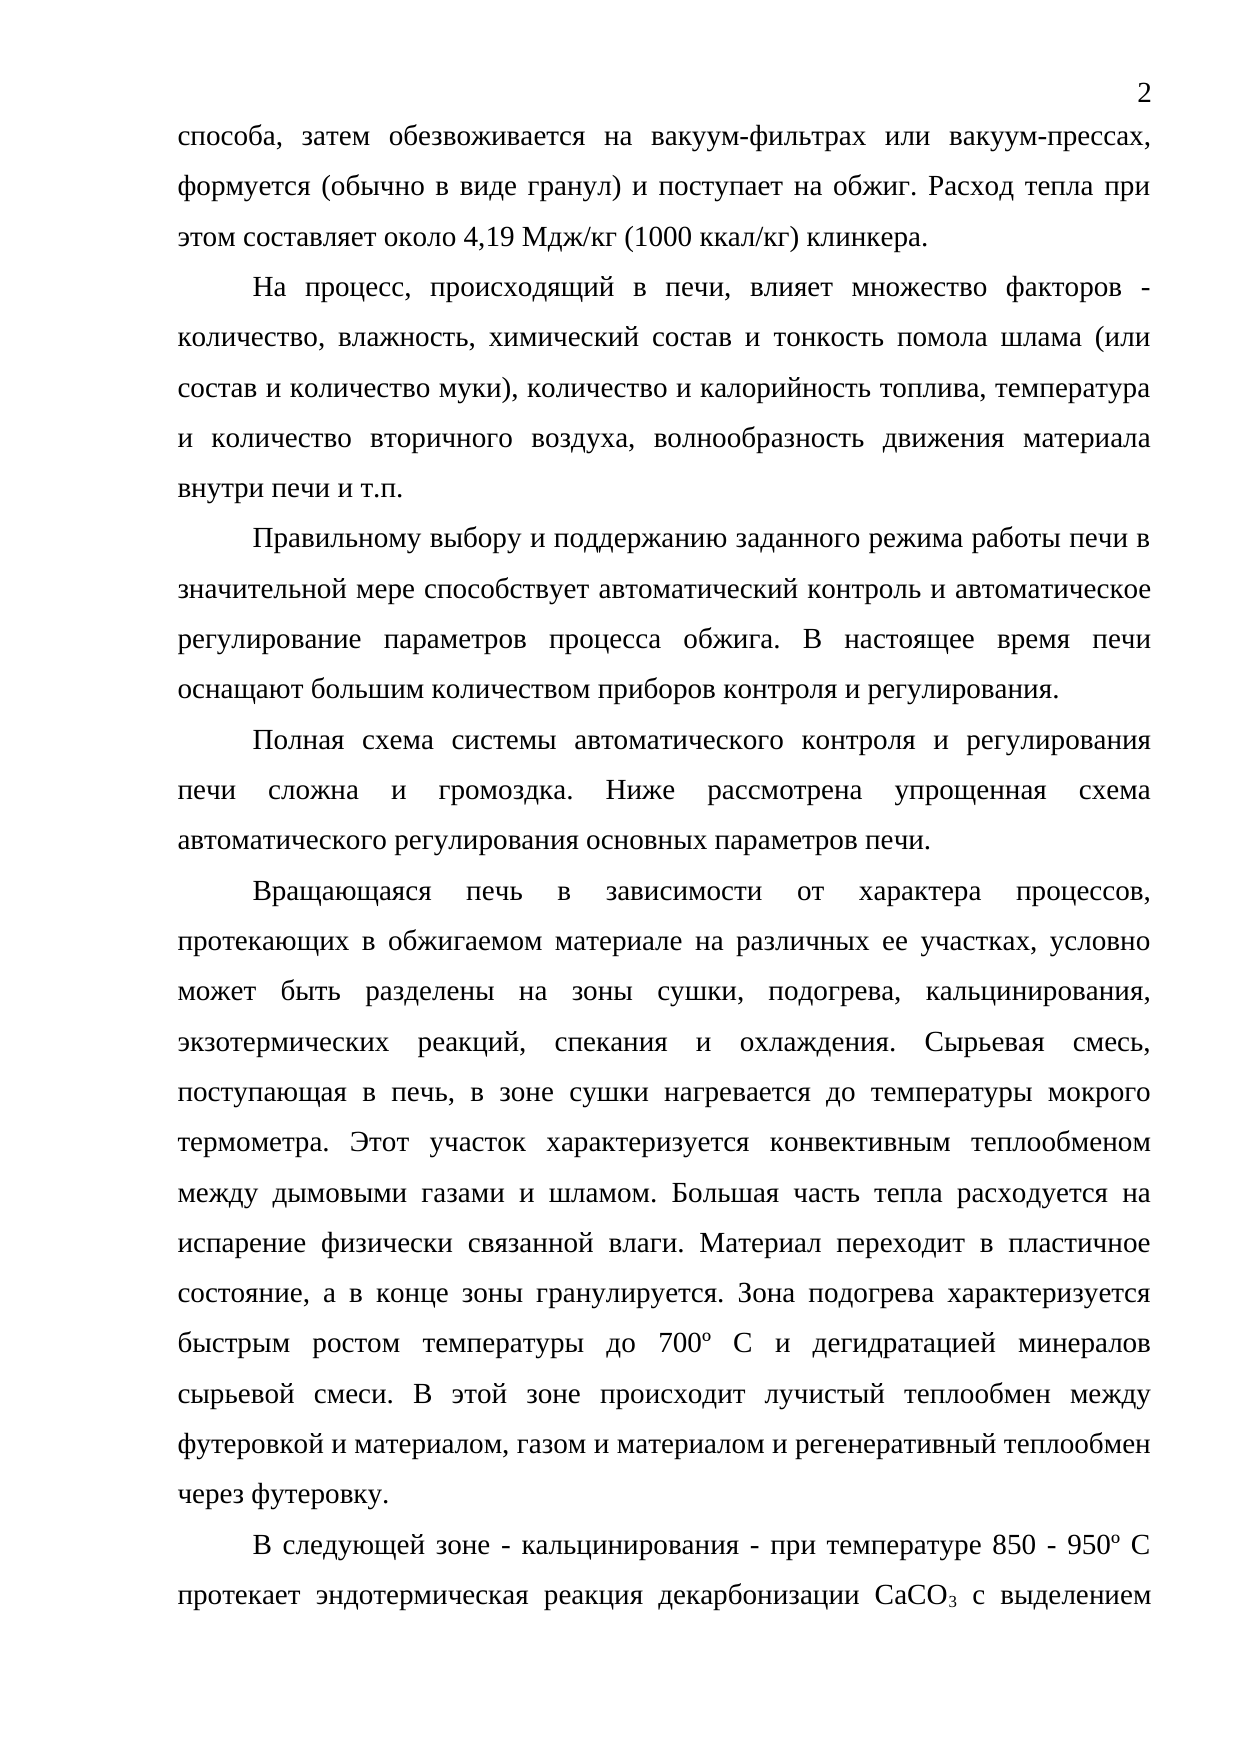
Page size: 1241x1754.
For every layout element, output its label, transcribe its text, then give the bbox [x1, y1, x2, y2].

text Полная схема системы автоматического контроля и регулирования печи сложна и громоздка. Ниже рассмотрена упрощенная схема автоматического регулирования основных параметров печи. [177, 722, 1152, 856]
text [177, 118, 1152, 252]
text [177, 1527, 1152, 1611]
text Вращающаяся печь в зависимости от характера процессов, протекающих в обжигаемом материале на различных ее участках, условно может быть разделены на зоны сушки, подогрева, кальцинирования, экзотермических реакций, спекания и охлаждения. Сырьевая смесь, поступающая в печь, в зоне сушки нагревается до температуры мокрого термометра. Этот участок характеризуется конвективным теплообменом между дымовыми газами и шламом. Большая часть тепла расходуется на испарение физически связанной влаги. Материал переходит в пластичное состояние, а в конце зоны гранулируется. Зона подогрева характеризуется быстрым ростом температуры до 700º C и дегидратацией минералов сырьевой смеси. В этой зоне происходит лучистый теплообмен между футеровкой и материалом, газом и материалом и регенеративный теплообмен через футеровку. [177, 873, 1152, 1510]
text Правильному выбору и поддержанию заданного режима работы печи в значительной мере способствует автоматический контроль и автоматическое регулирование параметров процесса обжига. В настоящее время печи оснащают большим количеством приборов контроля и регулирования. [177, 521, 1152, 705]
text На процесс, происходящий в печи, влияет множество факторов - количество, влажность, химический состав и тонкость помола шлама (или состав и количество муки), количество и калорийность топлива, температура и количество вторичного воздуха, волнообразность движения материала внутри печи и т.п. [177, 269, 1152, 504]
